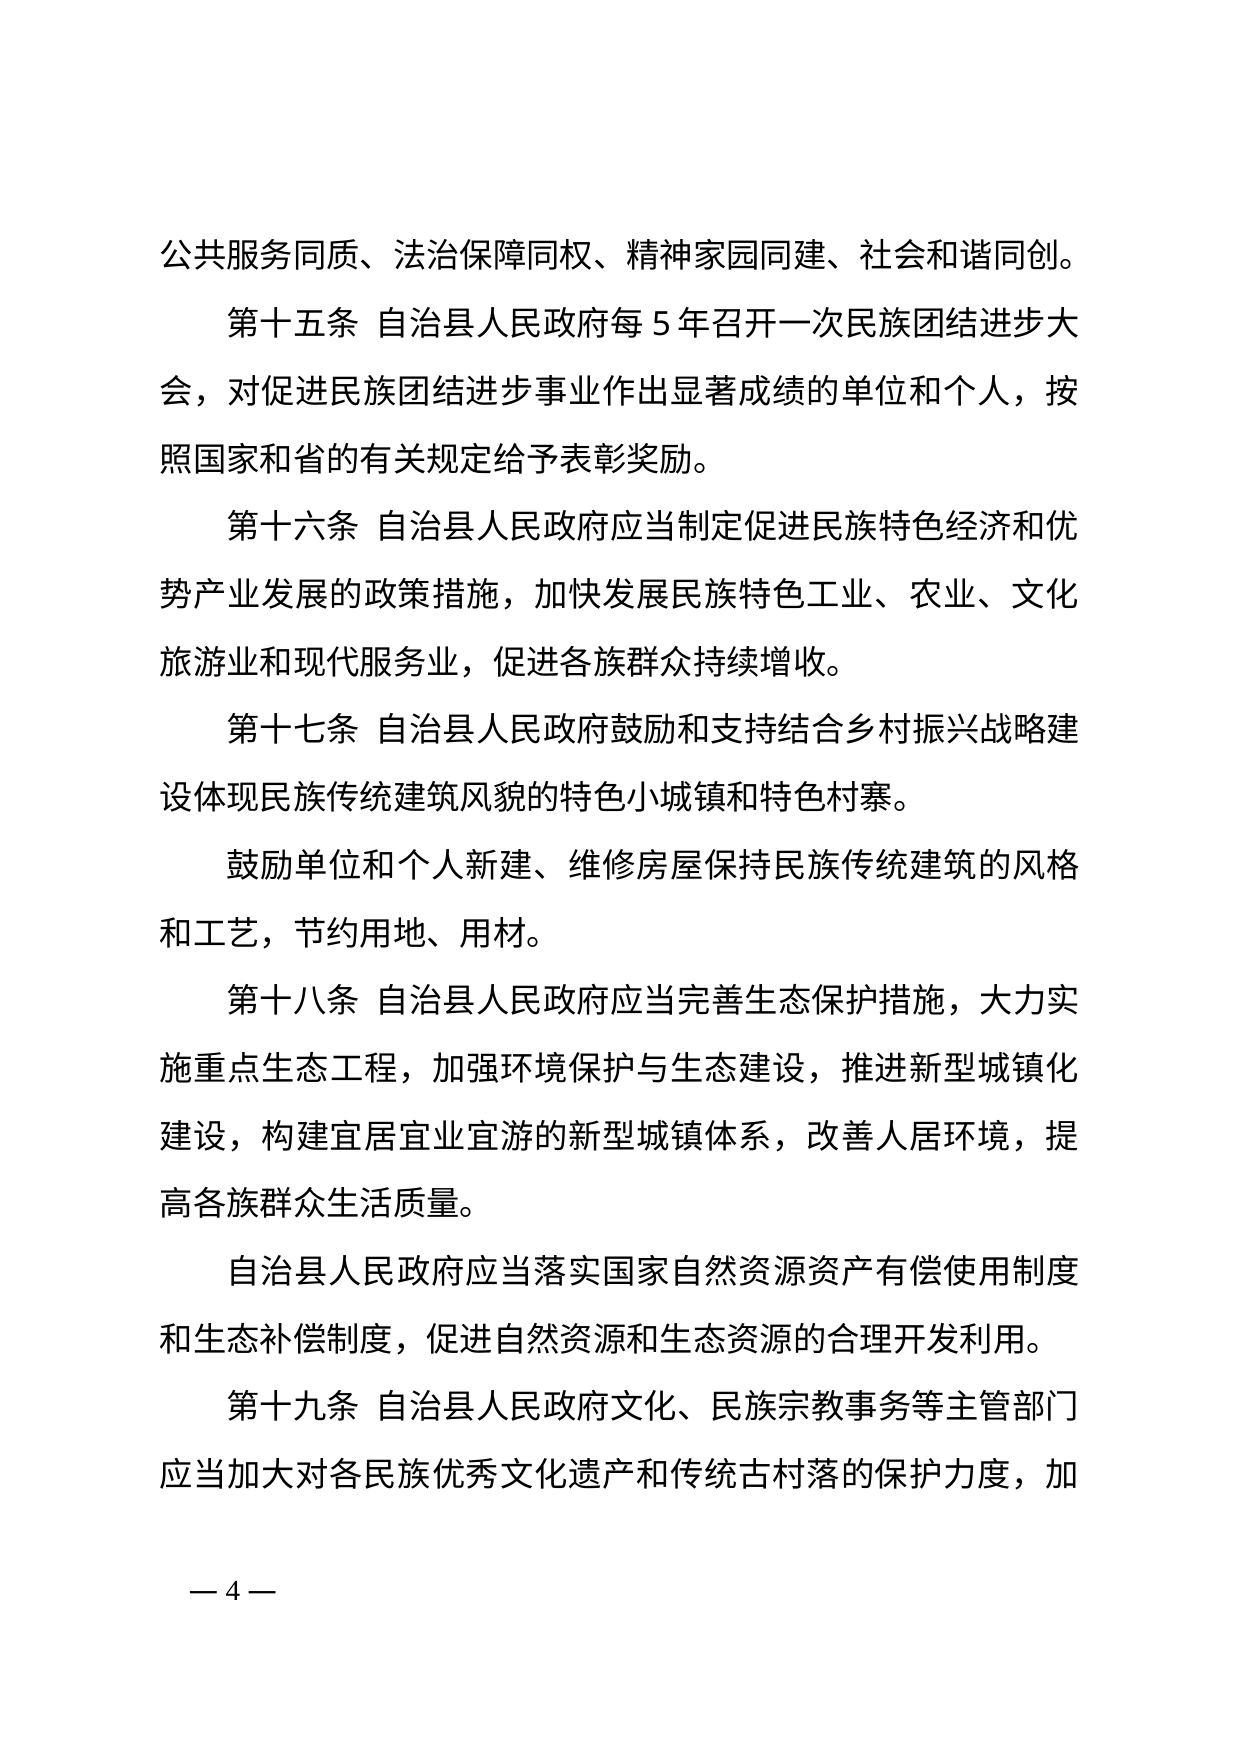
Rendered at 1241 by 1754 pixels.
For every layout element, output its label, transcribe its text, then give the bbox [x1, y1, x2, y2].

text 鼓励单位和个人新建、维修房屋保持民族传统建筑的风格和工艺，节约用地、用材。 [159, 823, 1081, 958]
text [159, 214, 1081, 281]
text 第十七条 自治县人民政府鼓励和支持结合乡村振兴战略建设体现民族传统建筑风貌的特色小城镇和特色村寨。 [159, 688, 1081, 823]
text 第十五条 自治县人民政府每5年召开一次民族团结进步大会，对促进民族团结进步事业作出显著成绩的单位和个人，按照国家和省的有关规定给予表彰奖励。 [159, 281, 1081, 484]
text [159, 1365, 1081, 1500]
text 第十八条 自治县人民政府应当完善生态保护措施，大力实施重点生态工程，加强环境保护与生态建设，推进新型城镇化建设，构建宜居宜业宜游的新型城镇体系，改善人居环境，提高各族群众生活质量。 [159, 958, 1081, 1229]
text 自治县人民政府应当落实国家自然资源资产有偿使用制度和生态补偿制度，促进自然资源和生态资源的合理开发利用。 [159, 1229, 1081, 1365]
text 第十六条 自治县人民政府应当制定促进民族特色经济和优势产业发展的政策措施，加快发展民族特色工业、农业、文化旅游业和现代服务业，促进各族群众持续增收。 [159, 484, 1081, 688]
